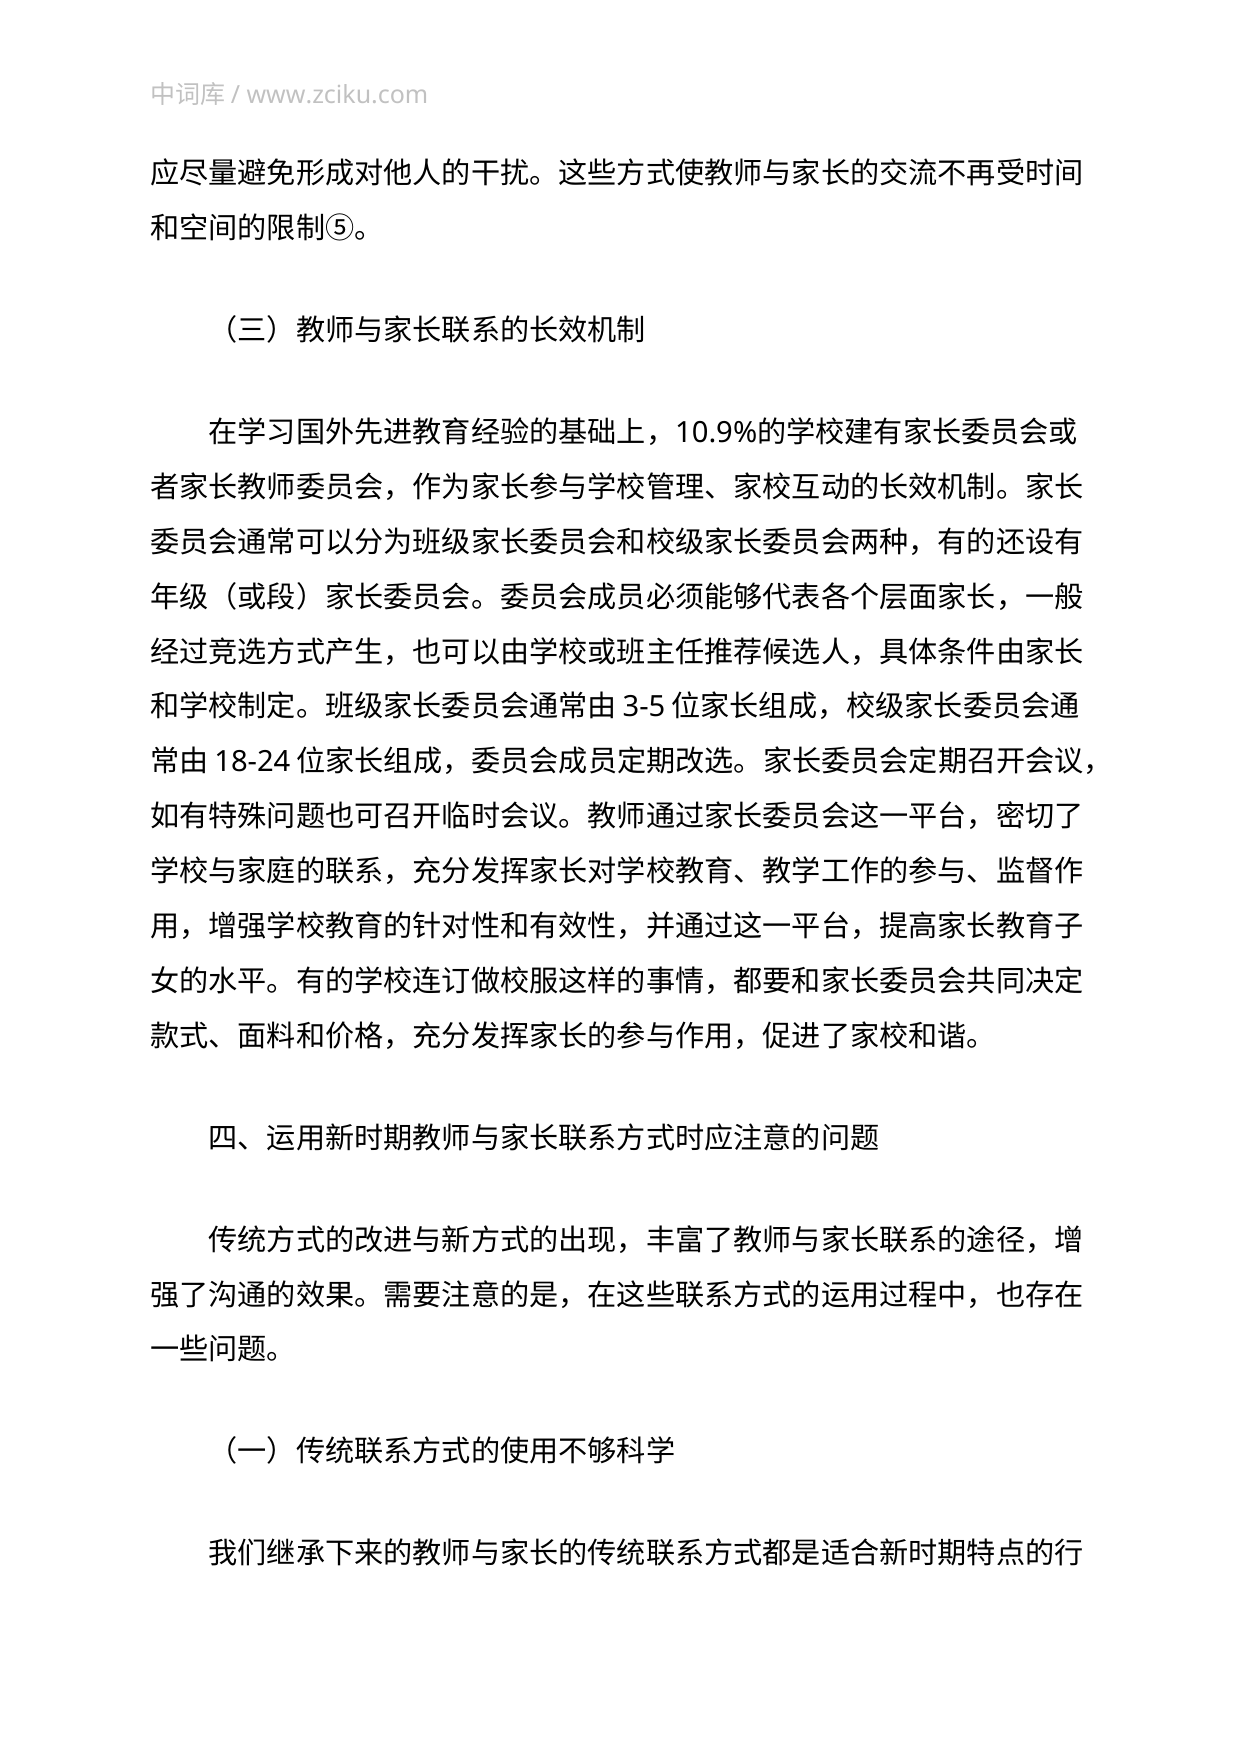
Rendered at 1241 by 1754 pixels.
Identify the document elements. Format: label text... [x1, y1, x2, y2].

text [150, 150, 1090, 247]
text 在学习国外先进教育经验的基础上，10.9%的学校建有家长委员会或者家长教师委员会，作为家长参与学校管理、家校互动的长效机制。家长委员会通常可以分为班级家长委员会和校级家长委员会两种，有的还设有年级（或段）家长委员会。委员会成员必须能够代表各个层面家长，一般经过竞选方式产生，也可以由学校或班主任推荐候选人，具体条件由家长和学校制定。班级家长委员会通常由3-5位家长组成，校级家长委员会通常由18-24位家长组成，委员会成员定期改选。家长委员会定期召开会议，如有特殊问题也可召开临时会议。教师通过家长委员会这一平台，密切了学校与家庭的联系，充分发挥家长对学校教育、教学工作的参与、监督作用，增强学校教育的针对性和有效性，并通过这一平台，提高家长教育子女的水平。有的学校连订做校服这样的事情，都要和家长委员会共同决定款式、面料和价格，充分发挥家长的参与作用，促进了家校和谐。 [150, 408, 1090, 1055]
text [150, 1529, 1090, 1572]
text （三）教师与家长联系的长效机制 [150, 307, 1090, 349]
text 传统方式的改进与新方式的出现，丰富了教师与家长联系的途径，增强了沟通的效果。需要注意的是，在这些联系方式的运用过程中，也存在一些问题。 [150, 1216, 1090, 1368]
text 四、运用新时期教师与家长联系方式时应注意的问题 [150, 1114, 1090, 1157]
text （一）传统联系方式的使用不够科学 [150, 1428, 1090, 1470]
